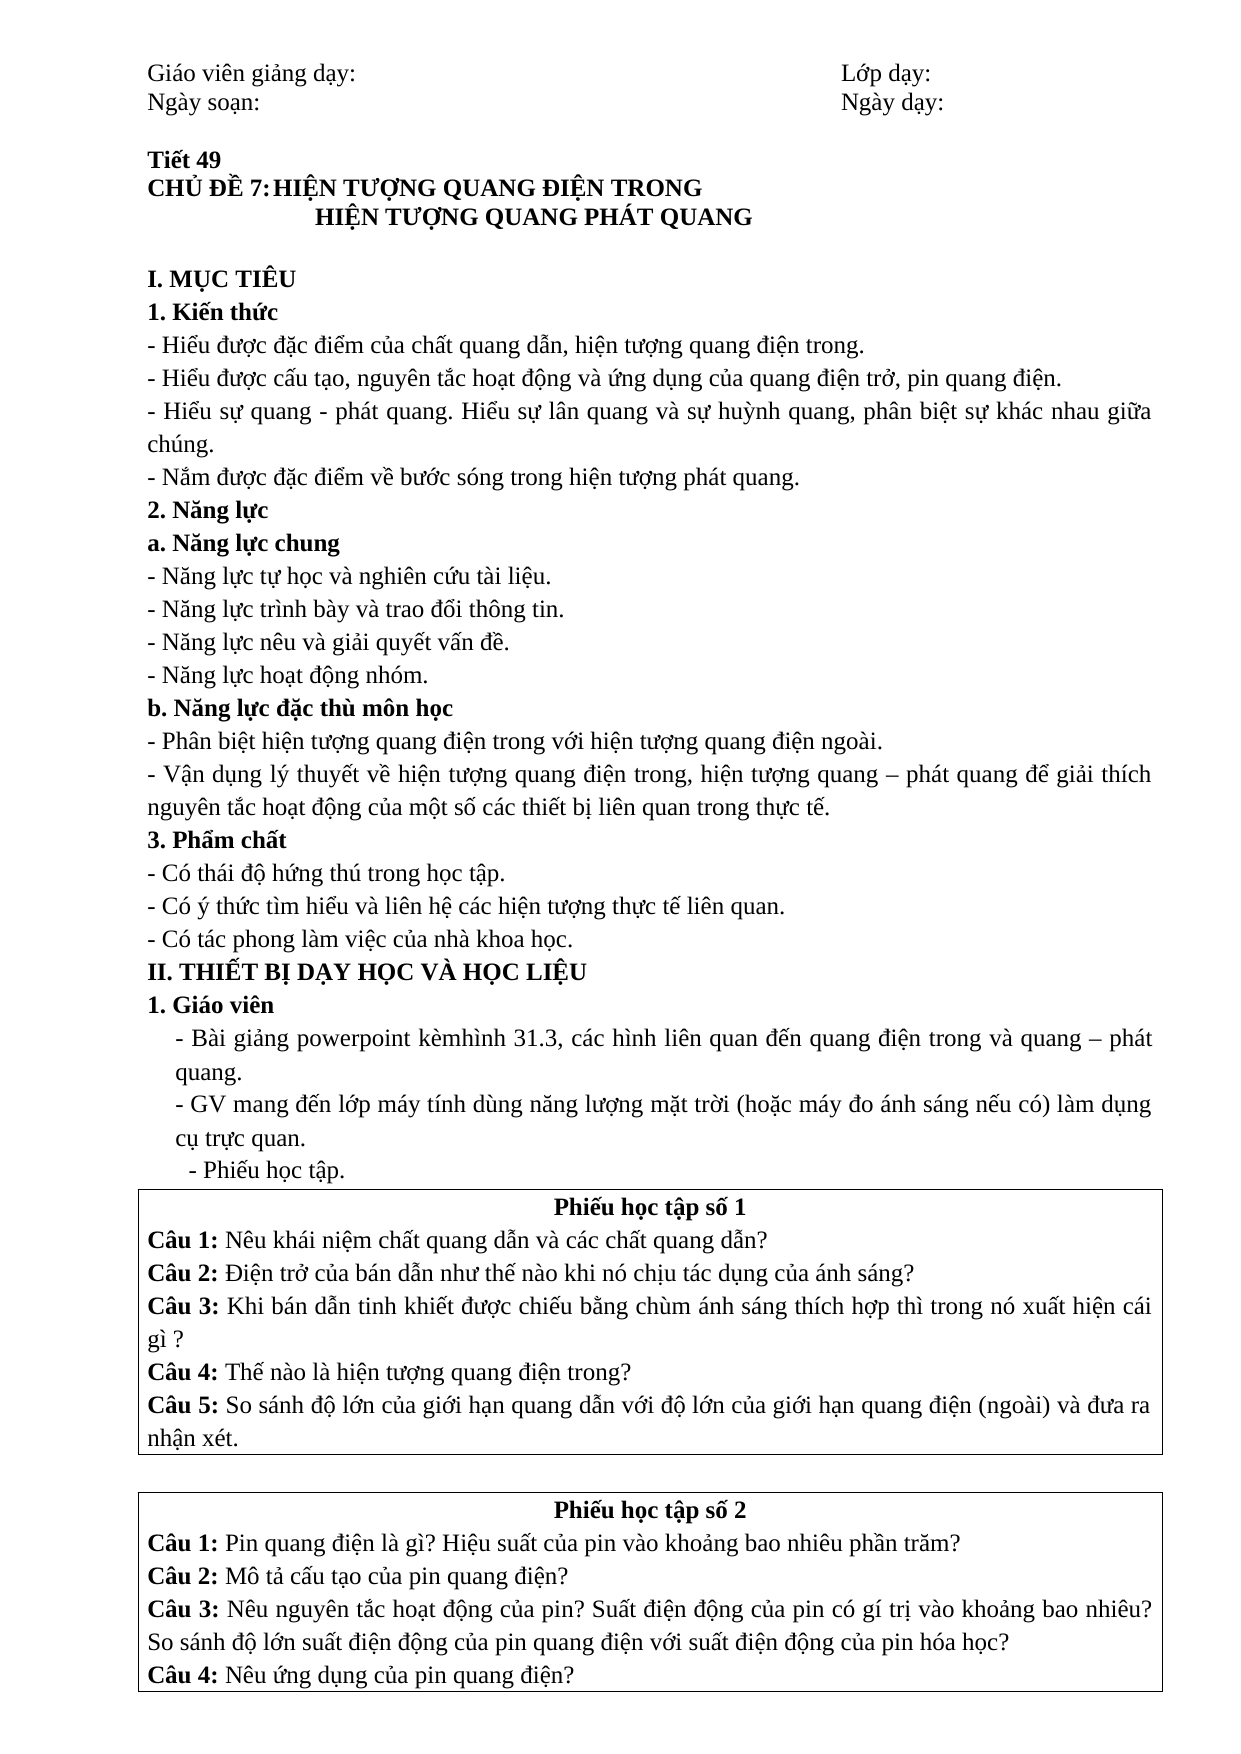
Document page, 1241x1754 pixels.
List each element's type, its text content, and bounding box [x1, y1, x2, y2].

text Câu 3: Nêu nguyên tắc hoạt động của pin? Suất điện động của pin có gí trị vào khoảng bao nhiêu? So sánh độ lớn suất điện động của pin quang điện với suất điện động của pin hóa học? [139, 1591, 1162, 1656]
text HIỆN TƯỢNG QUANG PHÁT QUANG [273, 202, 1153, 231]
text Câu 1: Nêu khái niệm chất quang dẫn và các chất quang dẫn? [139, 1222, 1162, 1253]
text Tiết 49 [147, 145, 1153, 173]
text - Hiểu được đặc điểm của chất quang dẫn, hiện tượng quang điện trong. [147, 330, 1153, 359]
text I. MỤC TIÊU [147, 264, 1153, 293]
text - Có tác phong làm việc của nhà khoa học. [147, 924, 1153, 953]
text - Năng lực hoạt động nhóm. [147, 660, 1153, 689]
text - Phiếu học tập. [147, 1156, 1153, 1184]
text - Năng lực nêu và giải quyết vấn đề. [147, 627, 1153, 656]
text - GV mang đến lớp máy tính dùng năng lượng mặt trời (hoặc máy đo ánh sáng nếu có) làm dụng cụ trực quan. [175, 1089, 1153, 1151]
text - Vận dụng lý thuyết về hiện tượng quang điện trong, hiện tượng quang – phát quang để giải thích nguyên tắc hoạt động của một số các thiết bị liên quan trong thực tế. [147, 759, 1153, 821]
text Ngày soạn: Ngày dạy: [147, 87, 1153, 116]
text 3. Phẩm chất [147, 825, 1153, 854]
text - Nắm được đặc điểm về bước sóng trong hiện tượng phát quang. [147, 462, 1153, 491]
text CHỦ ĐỀ 7: HIỆN TƯỢNG QUANG ĐIỆN TRONG [147, 173, 1153, 202]
text Câu 3: Khi bán dẫn tinh khiết được chiếu bằng chùm ánh sáng thích hợp thì trong nó xuất hiện cái gì ? [139, 1288, 1162, 1353]
text a. Năng lực chung [147, 528, 1153, 557]
text - Phân biệt hiện tượng quang điện trong với hiện tượng quang điện ngoài. [147, 726, 1153, 755]
text - Năng lực tự học và nghiên cứu tài liệu. [147, 561, 1153, 590]
text - Bài giảng powerpoint kèmhình 31.3, các hình liên quan đến quang điện trong và quang – phát quang. [175, 1023, 1153, 1085]
text - Hiểu sự quang - phát quang. Hiểu sự lân quang và sự huỳnh quang, phân biệt sự khác nhau giữa chúng. [147, 396, 1153, 458]
text - Có thái độ hứng thú trong học tập. [147, 858, 1153, 887]
text Câu 2: Điện trở của bán dẫn như thế nào khi nó chịu tác dụng của ánh sáng? [139, 1255, 1162, 1287]
text 1. Kiến thức [147, 297, 1153, 326]
text - Năng lực trình bày và trao đổi thông tin. [147, 594, 1153, 623]
text 2. Năng lực [147, 495, 1153, 524]
text Câu 2: Mô tả cấu tạo của pin quang điện? [139, 1558, 1162, 1590]
text Câu 5: So sánh độ lớn của giới hạn quang dẫn với độ lớn của giới hạn quang điện (ngoài) và đưa ra nhận xét. [139, 1387, 1162, 1454]
text Giáo viên giảng dạy: Lớp dạy: [147, 58, 1153, 87]
text 1. Giáo viên [147, 991, 1153, 1019]
text Phiếu học tập số 2 [139, 1493, 1162, 1524]
text Câu 4: Thế nào là hiện tượng quang điện trong? [139, 1354, 1162, 1386]
text - Hiểu được cấu tạo, nguyên tắc hoạt động và ứng dụng của quang điện trở, pin quang điện. [147, 363, 1153, 392]
text Phiếu học tập số 1 [139, 1190, 1162, 1221]
text - Có ý thức tìm hiểu và liên hệ các hiện tượng thực tế liên quan. [147, 891, 1153, 920]
text Câu 4: Nêu ứng dụng của pin quang điện? [139, 1657, 1162, 1691]
text Câu 1: Pin quang điện là gì? Hiệu suất của pin vào khoảng bao nhiêu phần trăm? [139, 1525, 1162, 1557]
text b. Năng lực đặc thù môn học [147, 693, 1153, 722]
text II. THIẾT BỊ DẠY HỌC VÀ HỌC LIỆU [147, 957, 1153, 986]
